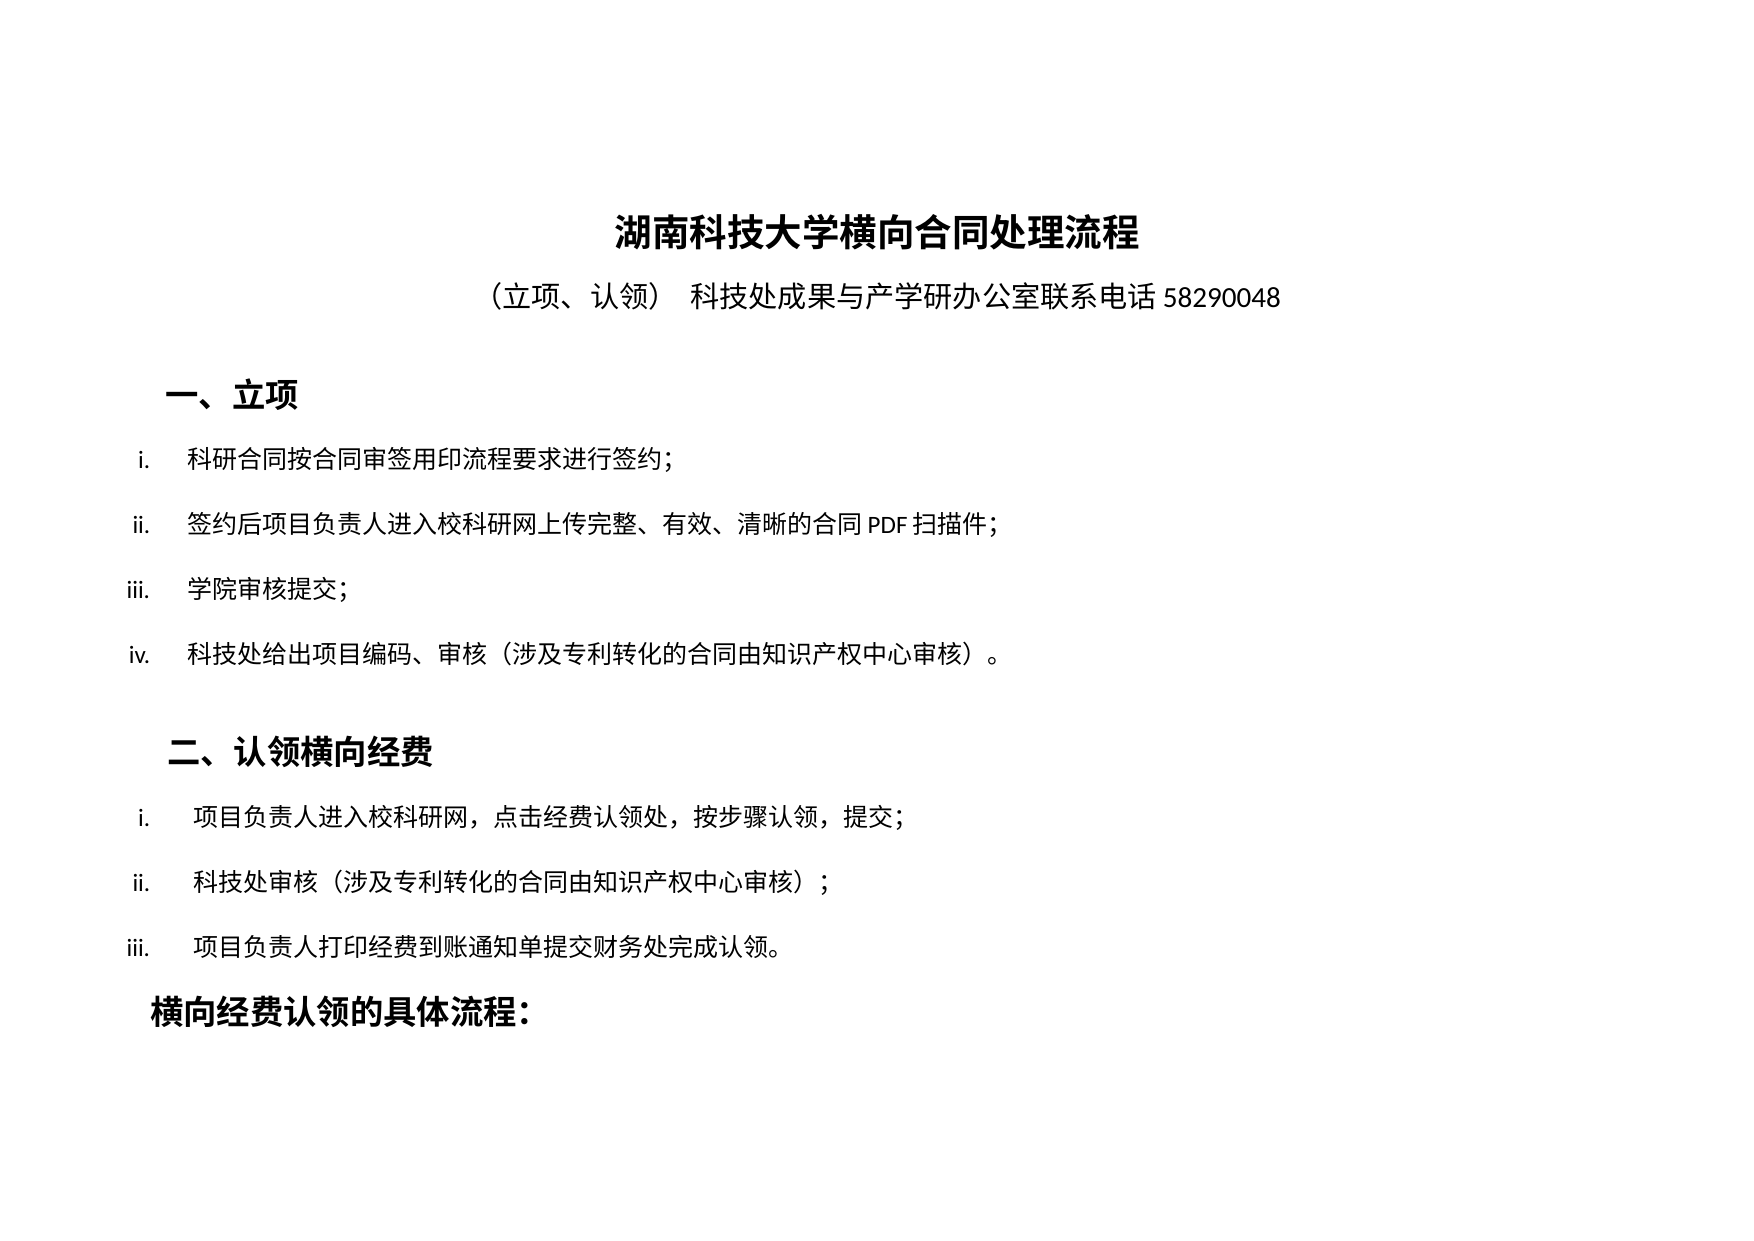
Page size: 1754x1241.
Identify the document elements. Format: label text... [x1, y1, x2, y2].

list 签约后项目负责人进入校科研网上传完整、有效、清晰的合同PDF扫描件； [150, 490, 1604, 555]
text 横向经费认领的具体流程： [150, 978, 1604, 1043]
text 二、认领横向经费 [150, 718, 1604, 783]
text 湖南科技大学横向合同处理流程 [150, 198, 1604, 263]
list 科研合同按合同审签用印流程要求进行签约； [150, 425, 1604, 490]
text 一、立项 [150, 360, 1604, 425]
list 项目负责人打印经费到账通知单提交财务处完成认领。 [150, 913, 1604, 978]
list 项目负责人进入校科研网，点击经费认领处，按步骤认领，提交； [150, 783, 1604, 848]
text （立项、认领） 科技处成果与产学研办公室联系电话58290048 [150, 263, 1604, 328]
list 学院审核提交； [150, 555, 1604, 620]
list 科技处审核（涉及专利转化的合同由知识产权中心审核）； [150, 848, 1604, 913]
list 科技处给出项目编码、审核（涉及专利转化的合同由知识产权中心审核）。 [150, 620, 1604, 685]
